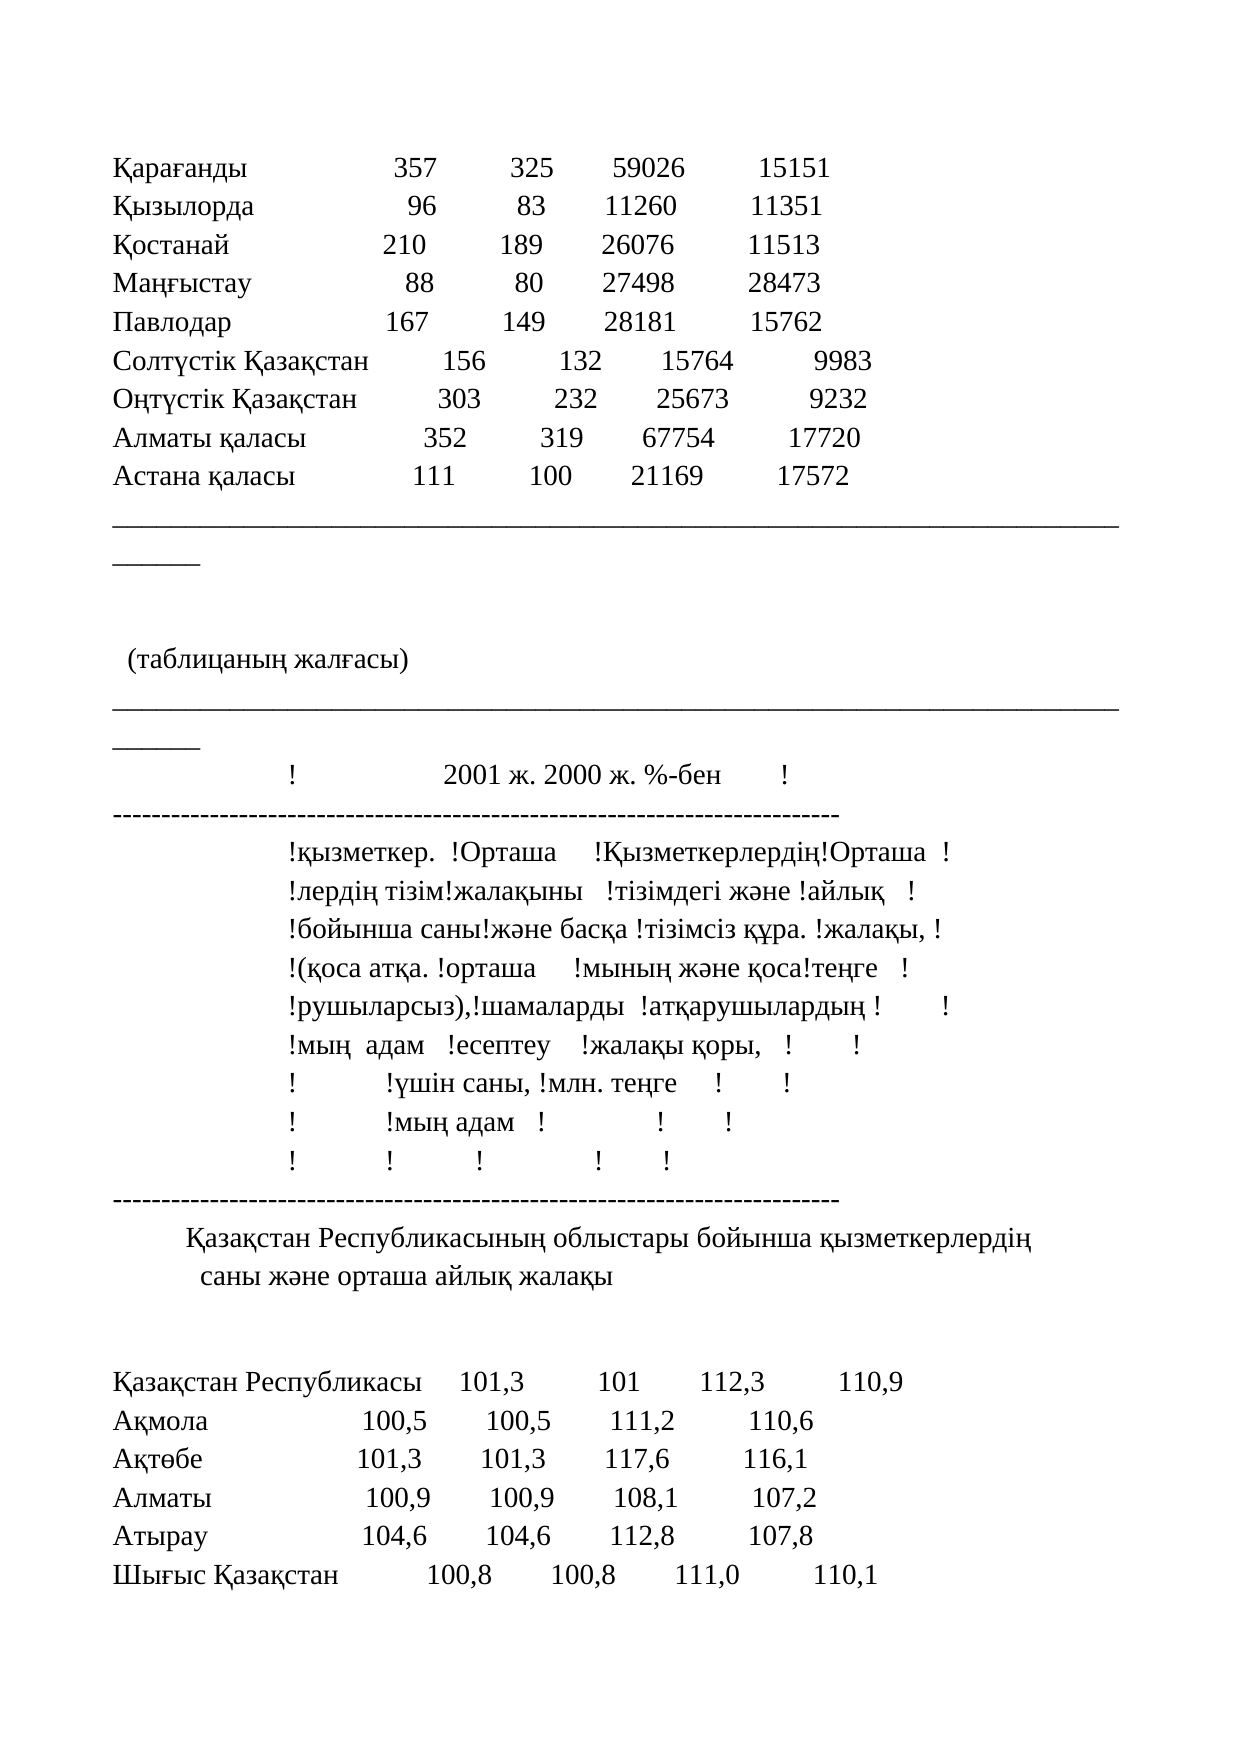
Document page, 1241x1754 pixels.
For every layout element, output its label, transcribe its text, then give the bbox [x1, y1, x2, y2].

text ! 2001 ж. 2000 ж. %-бен ! [112, 757, 1128, 791]
text Солтүстік Қазақстан 156 132 15764 9983 [112, 343, 1128, 376]
text Алматы 100,9 100,9 108,1 107,2 [112, 1480, 1128, 1513]
text !(қоса атқа. !орташа !мының және қоса!теңге ! [112, 950, 1128, 983]
text Қазақстан Республикасы 101,3 101 112,3 110,9 [112, 1364, 1128, 1398]
text Атырау 104,6 104,6 112,8 107,8 [112, 1518, 1128, 1552]
text ! !мың адам ! ! ! [112, 1104, 1128, 1138]
text Қызылорда 96 83 11260 11351 [112, 188, 1128, 222]
text ! ! ! ! ! [112, 1143, 1128, 1176]
text Қарағанды 357 325 59026 15151 [112, 150, 1128, 183]
text Маңғыстау 88 80 27498 28473 [112, 266, 1128, 299]
text Қазақстан Республикасының облыстары бойынша қызметкерлердің [112, 1220, 1128, 1253]
text ___________________________________________________________________________ [112, 680, 1128, 752]
text Қостанай 210 189 26076 11513 [112, 227, 1128, 261]
text Алматы қаласы 352 319 67754 17720 [112, 420, 1128, 453]
text --------------------------------------------------------------------------- [112, 796, 1128, 829]
text Астана қаласы 111 100 21169 17572 [112, 458, 1128, 492]
text (таблицаның жалғасы) [112, 642, 1128, 675]
text --------------------------------------------------------------------------- [112, 1181, 1128, 1215]
text ___________________________________________________________________________ [112, 497, 1128, 569]
text !рушыларсыз),!шамаларды !атқарушылардың ! ! [112, 988, 1128, 1022]
text Павлодар 167 149 28181 15762 [112, 304, 1128, 338]
text саны және орташа айлық жалақы [112, 1258, 1128, 1292]
text !лердің тізім!жалақыны !тізімдегі және !айлық ! [112, 873, 1128, 906]
text Оңтүстік Қазақстан 303 232 25673 9232 [112, 381, 1128, 415]
text !қызметкер. !Орташа !Қызметкерлердің!Орташа ! [112, 834, 1128, 868]
text ! !үшін саны, !млн. теңге ! ! [112, 1066, 1128, 1099]
text Ақмола 100,5 100,5 111,2 110,6 [112, 1403, 1128, 1436]
text Ақтөбе 101,3 101,3 117,6 116,1 [112, 1441, 1128, 1475]
text !мың адам !есептеу !жалақы қоры, ! ! [112, 1027, 1128, 1061]
text Шығыс Қазақстан 100,8 100,8 111,0 110,1 [112, 1557, 1128, 1591]
text !бойынша саны!және басқа !тізімсіз құра. !жалақы, ! [112, 911, 1128, 945]
